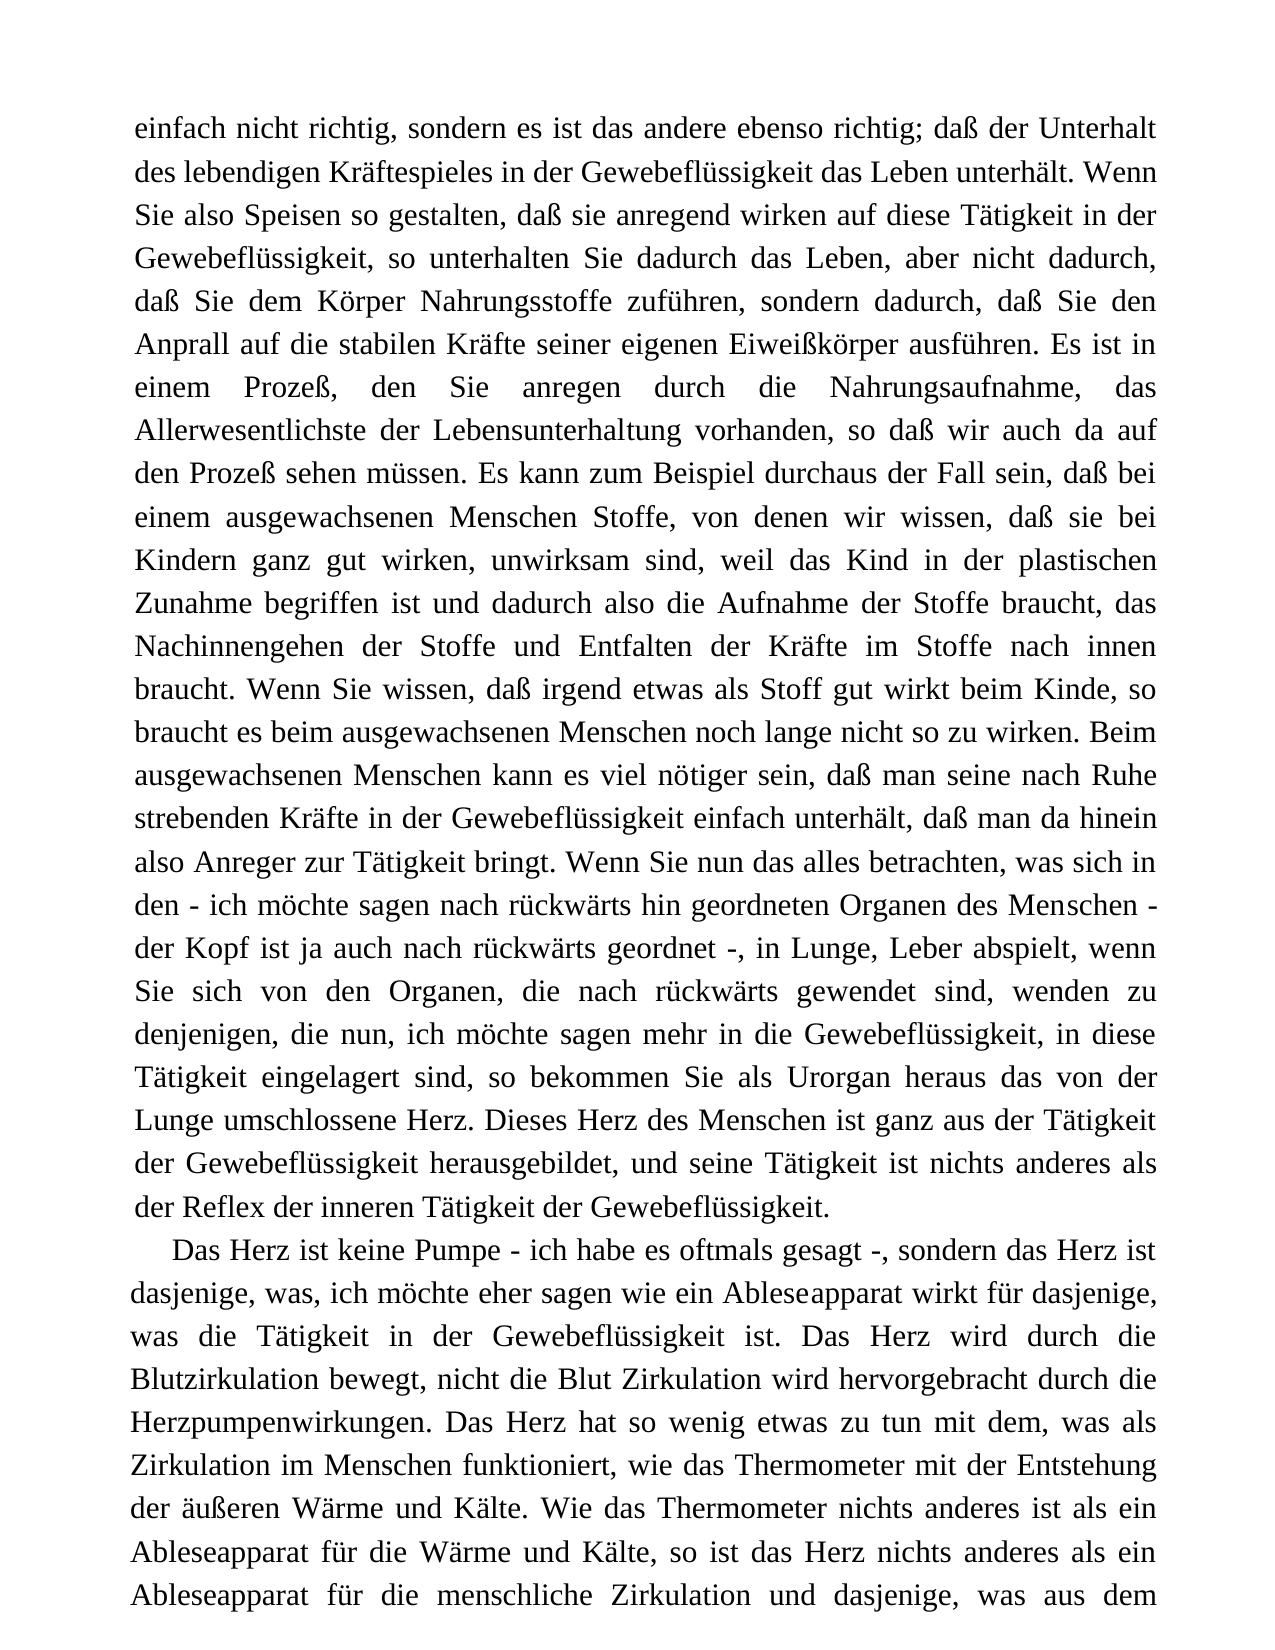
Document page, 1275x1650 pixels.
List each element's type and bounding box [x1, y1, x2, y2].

text [130, 1231, 1158, 1612]
text [134, 110, 1158, 1224]
